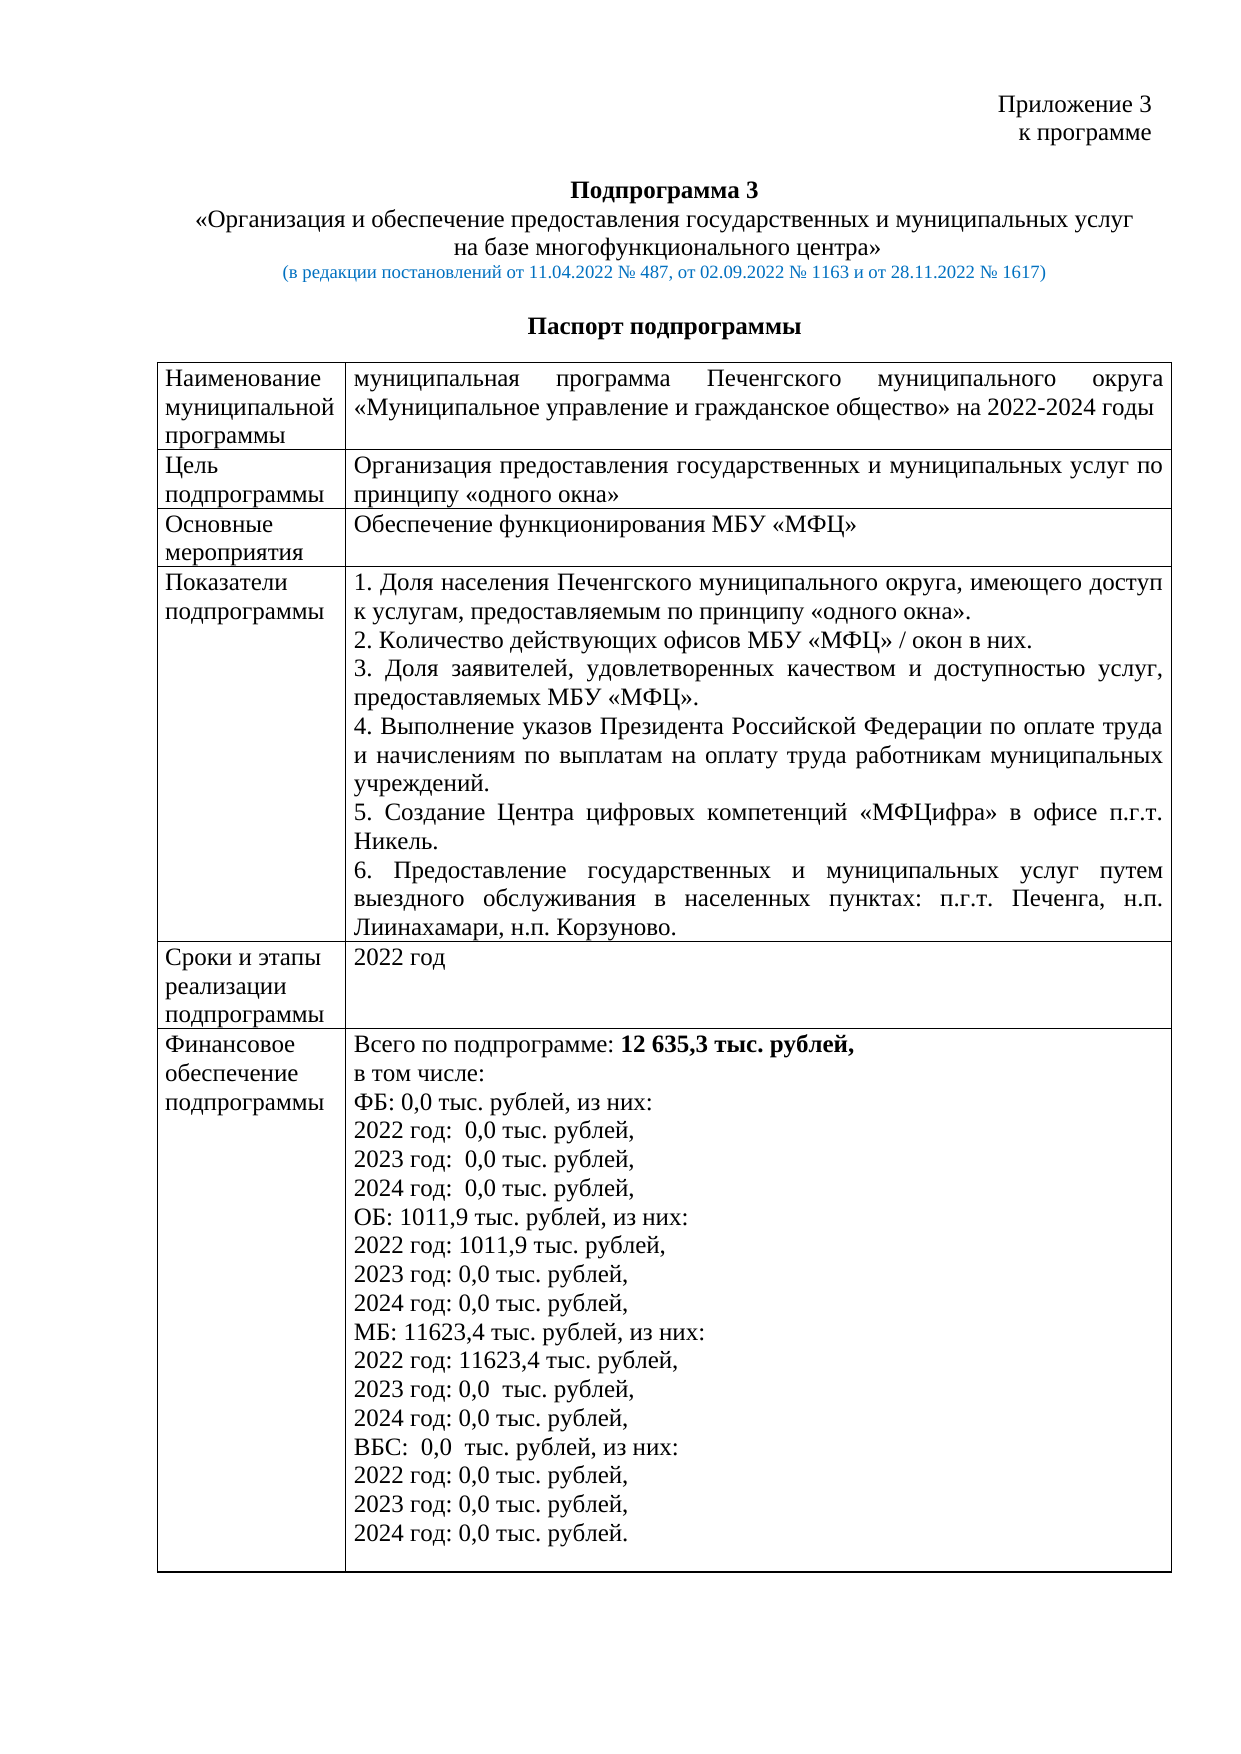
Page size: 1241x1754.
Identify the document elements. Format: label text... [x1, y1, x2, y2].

text (в редакции постановлений от 11.04.2022 № 487, от 02.09.2022 № 1163 и от 28.11.2022 № 1617) [177, 261, 1152, 283]
table_cell 1. Доля населения Печенгского муниципального округа, имеющего доступ к услугам, предоставляемым по принципу «одного окна». 2. Количество действующих офисов МБУ «МФЦ» / окон в них. 3. Доля заявителей, удовлетворенных качеством и доступностью услуг, предоставляемых МБУ «МФЦ». 4. Выполнение указов Президента Российской Федерации по оплате труда и начислениям по выплатам на оплату труда работникам муниципальных учреждений. 5. Создание Центра цифровых компетенций «МФЦифра» в офисе п.г.т. Никель. 6. Предоставление государственных и муниципальных услуг путем выездного обслуживания в населенных пунктах: п.г.т. Печенга, н.п. Лиинахамари, н.п. Корзуново. [346, 567, 1171, 941]
text Подпрограмма 3 [177, 175, 1152, 204]
table_cell Всего по подпрограмме: 12 635,3 тыс. рублей, в том числе: ФБ: 0,0 тыс. рублей, из них: 2022 год: 0,0 тыс. рублей, 2023 год: 0,0 тыс. рублей, 2024 год: 0,0 тыс. рублей, ОБ: 1011,9 тыс. рублей, из них: 2022 год: 1011,9 тыс. рублей, 2023 год: 0,0 тыс. рублей, 2024 год: 0,0 тыс. рублей, МБ: 11623,4 тыс. рублей, из них: 2022 год: 11623,4 тыс. рублей, 2023 год: 0,0 тыс. рублей, 2024 год: 0,0 тыс. рублей, ВБС: 0,0 тыс. рублей, из них: 2022 год: 0,0 тыс. рублей, 2023 год: 0,0 тыс. рублей, 2024 год: 0,0 тыс. рублей. [346, 1029, 1171, 1571]
table_cell Цель подпрограммы [158, 450, 345, 508]
table_cell Обеспечение функционирования МБУ «МФЦ» [346, 509, 1171, 566]
table_cell Сроки и этапы реализации подпрограммы [158, 942, 345, 1028]
table_cell Финансовое обеспечение подпрограммы [158, 1029, 345, 1571]
table_cell Показатели подпрограммы [158, 567, 345, 941]
text «Организация и обеспечение предоставления государственных и муниципальных услуг [177, 204, 1152, 232]
text Приложение 3 [177, 89, 1152, 117]
text Паспорт подпрограммы [177, 311, 1152, 340]
table_cell Организация предоставления государственных и муниципальных услуг по принципу «одного окна» [346, 450, 1171, 508]
text к программе [177, 117, 1152, 146]
table_cell 2022 год [346, 942, 1171, 1028]
table_cell Основные мероприятия [158, 509, 345, 566]
table_header Наименование муниципальной программы [158, 363, 345, 449]
text на базе многофункционального центра» [177, 232, 1152, 261]
table_header муниципальная программа Печенгского муниципального округа «Муниципальное управление и гражданское общество» на 2022-2024 годы [346, 363, 1171, 449]
